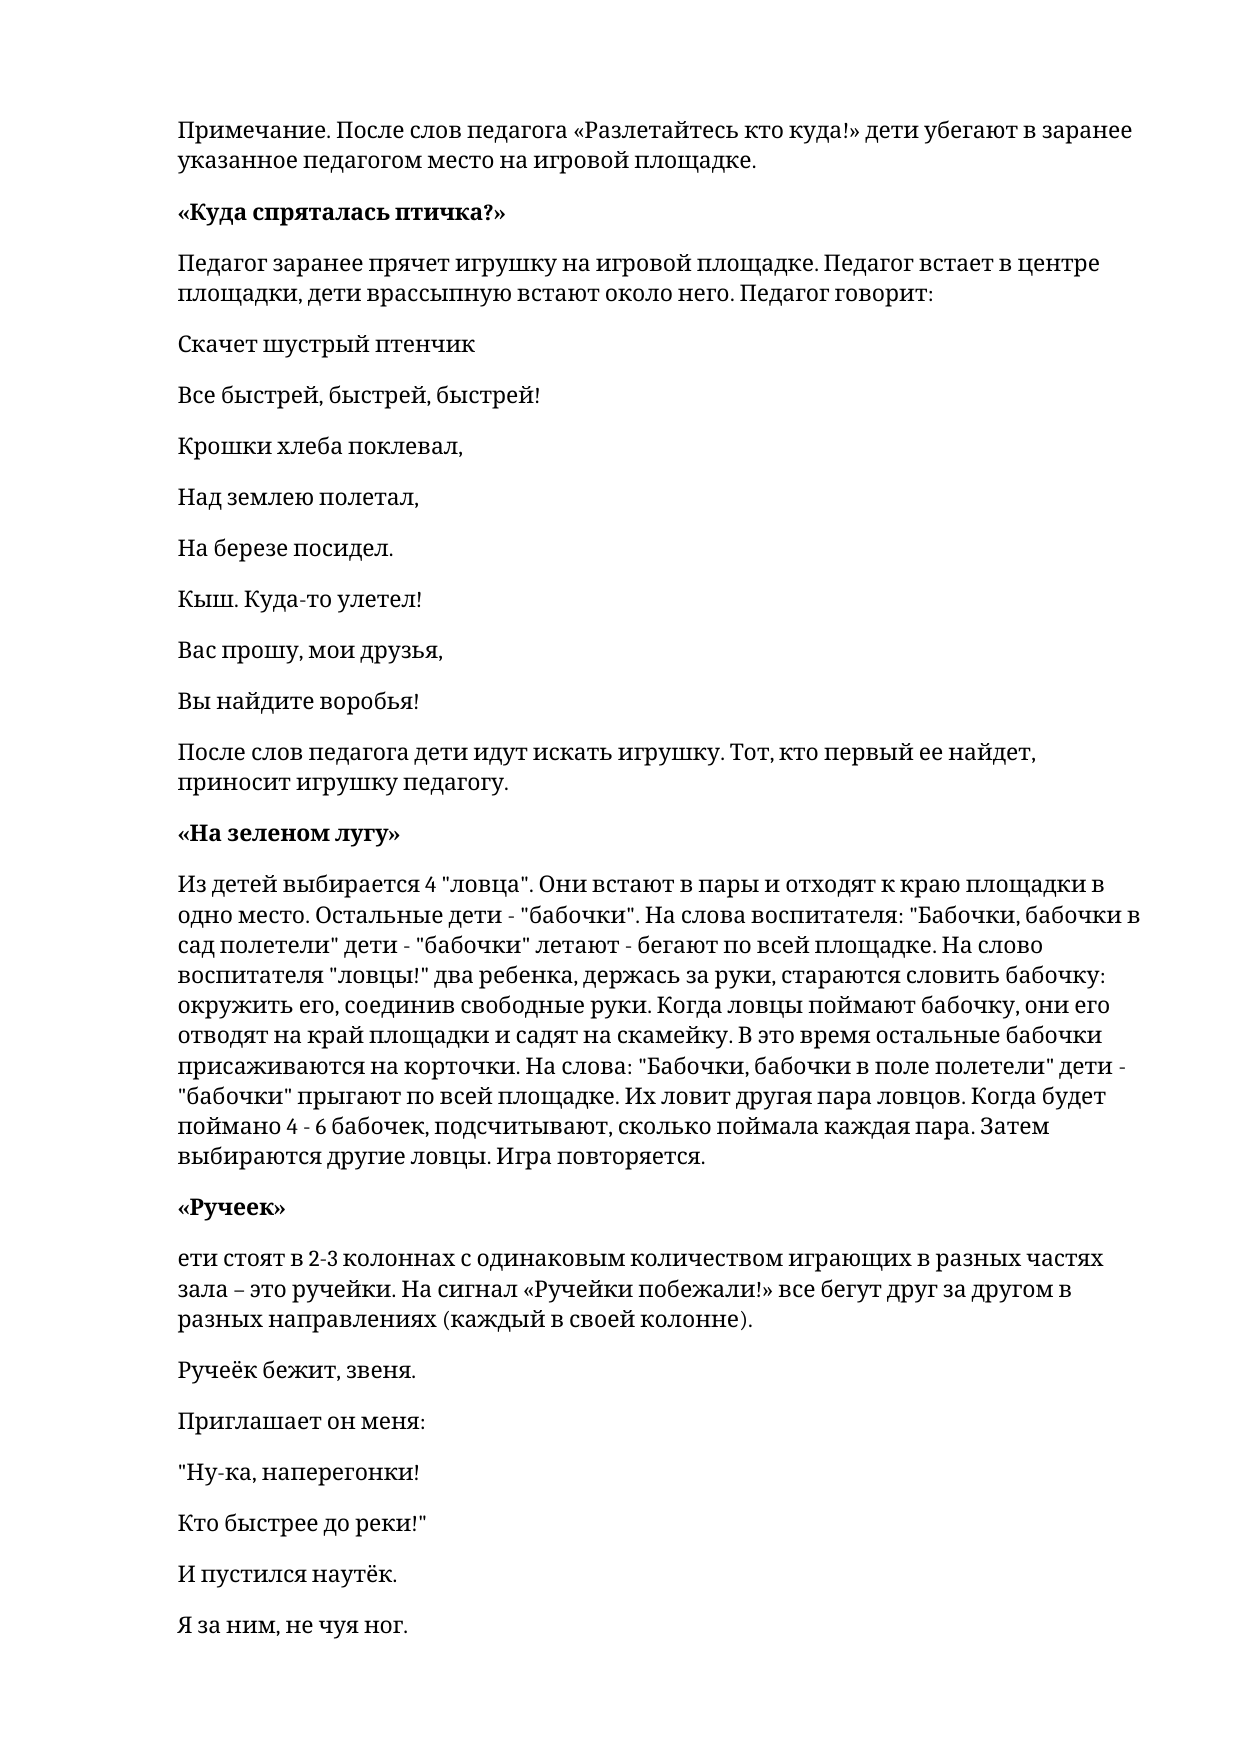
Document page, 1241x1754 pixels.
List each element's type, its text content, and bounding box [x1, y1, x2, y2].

text Ручеёк бежит, звеня. [177, 1358, 1152, 1384]
text Крошки хлеба поклевал, [177, 434, 1152, 460]
text «Куда спряталась птичка?» [177, 199, 1152, 226]
text «Ручеек» [177, 1195, 1152, 1222]
text Вы найдите воробья! [177, 689, 1152, 715]
text Над землею полетал, [177, 485, 1152, 511]
text ети стоят в 2-3 колоннах с одинаковым количеством играющих в разных частях зала – это ручейки. На сигнал «Ручейки побежали!» все бегут друг за другом в разных направлениях (каждый в своей колонне). [177, 1246, 1152, 1333]
text «На зеленом лугу» [177, 821, 1152, 848]
text Из детей выбирается 4 "ловца". Они встают в пары и отходят к краю площадки в одно место. Остальные дети - "бабочки". На слова воспитателя: "Бабочки, бабочки в сад полетели" дети - "бабочки" летают - бегают по всей площадке. На слово воспитателя "ловцы!" два ребенка, держась за руки, стараются словить бабочку: окружить его, соединив свободные руки. Когда ловцы поймают бабочку, они его отводят на край площадки и садят на скамейку. В это время остальные бабочки присаживаются на корточки. На слова: "Бабочки, бабочки в поле полетели" дети - "бабочки" прыгают по всей площадке. Их ловит другая пара ловцов. Когда будет поймано 4 - 6 бабочек, подсчитывают, сколько поймала каждая пара. Затем выбираются другие ловцы. Игра повторяется. [177, 872, 1152, 1171]
text Приглашает он меня: [177, 1409, 1152, 1435]
text Кыш. Куда-то улетел! [177, 587, 1152, 613]
text И пустился наутёк. [177, 1562, 1152, 1588]
text На березе посидел. [177, 536, 1152, 562]
text Примечание. После слов педагога «Разлетайтесь кто куда!» дети убегают в заранее указанное педагогом место на игровой площадке. [177, 118, 1152, 175]
text Кто быстрее до реки!" [177, 1511, 1152, 1537]
text Вас прошу, мои друзья, [177, 638, 1152, 664]
text Все быстрей, быстрей, быстрей! [177, 383, 1152, 409]
text "Ну-ка, наперегонки! [177, 1460, 1152, 1486]
text Педагог заранее прячет игрушку на игровой площадке. Педагог встает в центре площадки, дети врассыпную встают около него. Педагог говорит: [177, 250, 1152, 307]
text После слов педагога дети идут искать игрушку. Тот, кто первый ее найдет, приносит игрушку педагогу. [177, 740, 1152, 797]
text Скачет шустрый птенчик [177, 332, 1152, 358]
text Я за ним, не чуя ног. [177, 1613, 1152, 1639]
